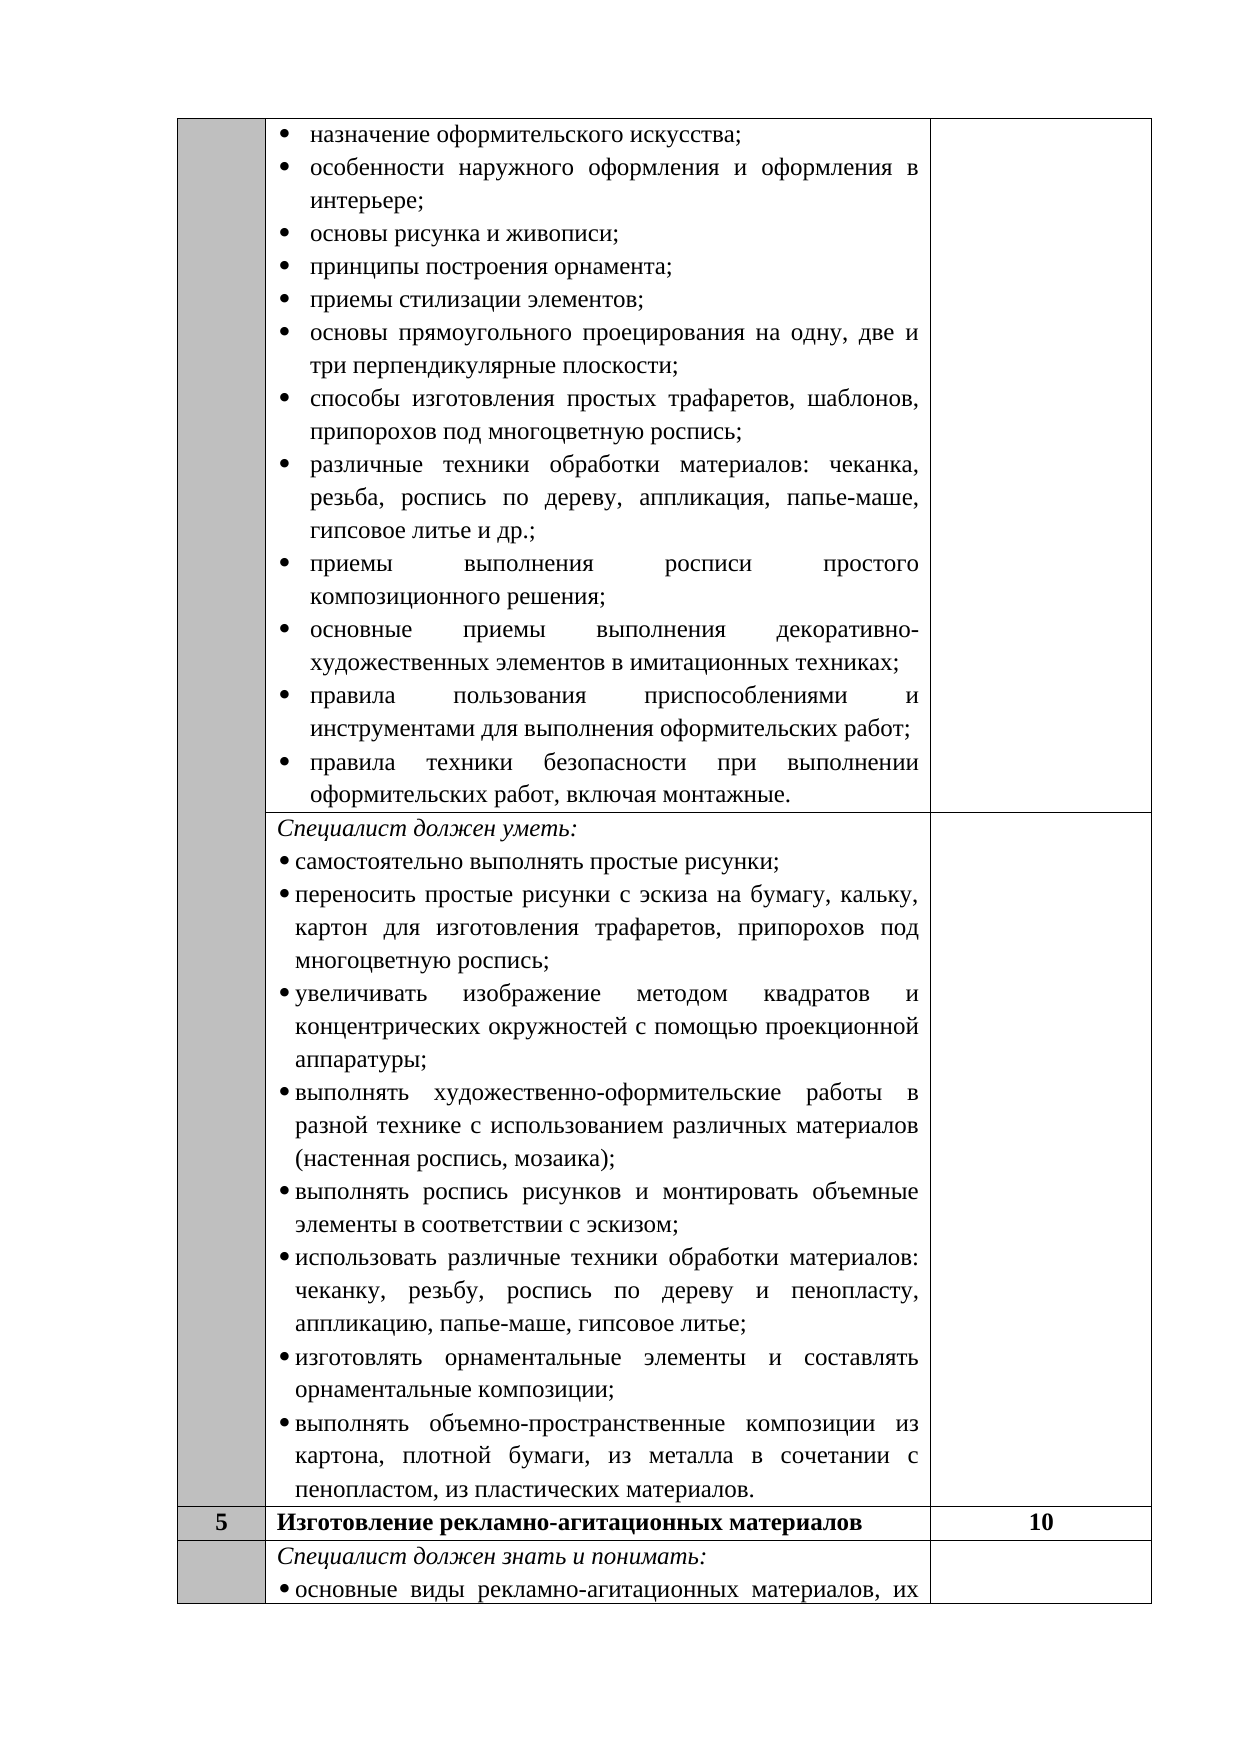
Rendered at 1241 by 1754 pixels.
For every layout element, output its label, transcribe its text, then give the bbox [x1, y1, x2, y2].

table_cell [178, 1541, 265, 1603]
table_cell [266, 119, 930, 812]
table_cell [931, 1541, 1151, 1603]
table_cell Специалист должен уметь: самостоятельно выполнять простые рисунки; переносить простые рисунки с эскиза на бумагу, кальку, картон для изготовления трафаретов, припорохов под многоцветную роспись; увеличивать изображение методом квадратов и концентрических окружностей с помощью проекционной аппаратуры; выполнять художественно-оформительские работы в разной технике с использованием различных материалов (настенная роспись, мозаика); выполнять роспись рисунков и монтировать объемные элементы в соответствии с эскизом; использовать различные техники обработки материалов: чеканку, резьбу, роспись по дереву и пенопласту, аппликацию, папье-маше, гипсовое литье; изготовлять орнаментальные элементы и составлять орнаментальные композиции; выполнять объемно-пространственные композиции из картона, плотной бумаги, из металла в сочетании с пенопластом, из пластических материалов. [266, 813, 930, 1506]
table_cell 10 [931, 1507, 1151, 1540]
table_cell [931, 813, 1151, 1506]
table_cell [931, 119, 1151, 812]
table_cell 5 [178, 1507, 265, 1540]
table_cell Изготовление рекламно-агитационных материалов [266, 1507, 930, 1540]
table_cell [266, 1541, 930, 1603]
table_cell [178, 119, 265, 1506]
